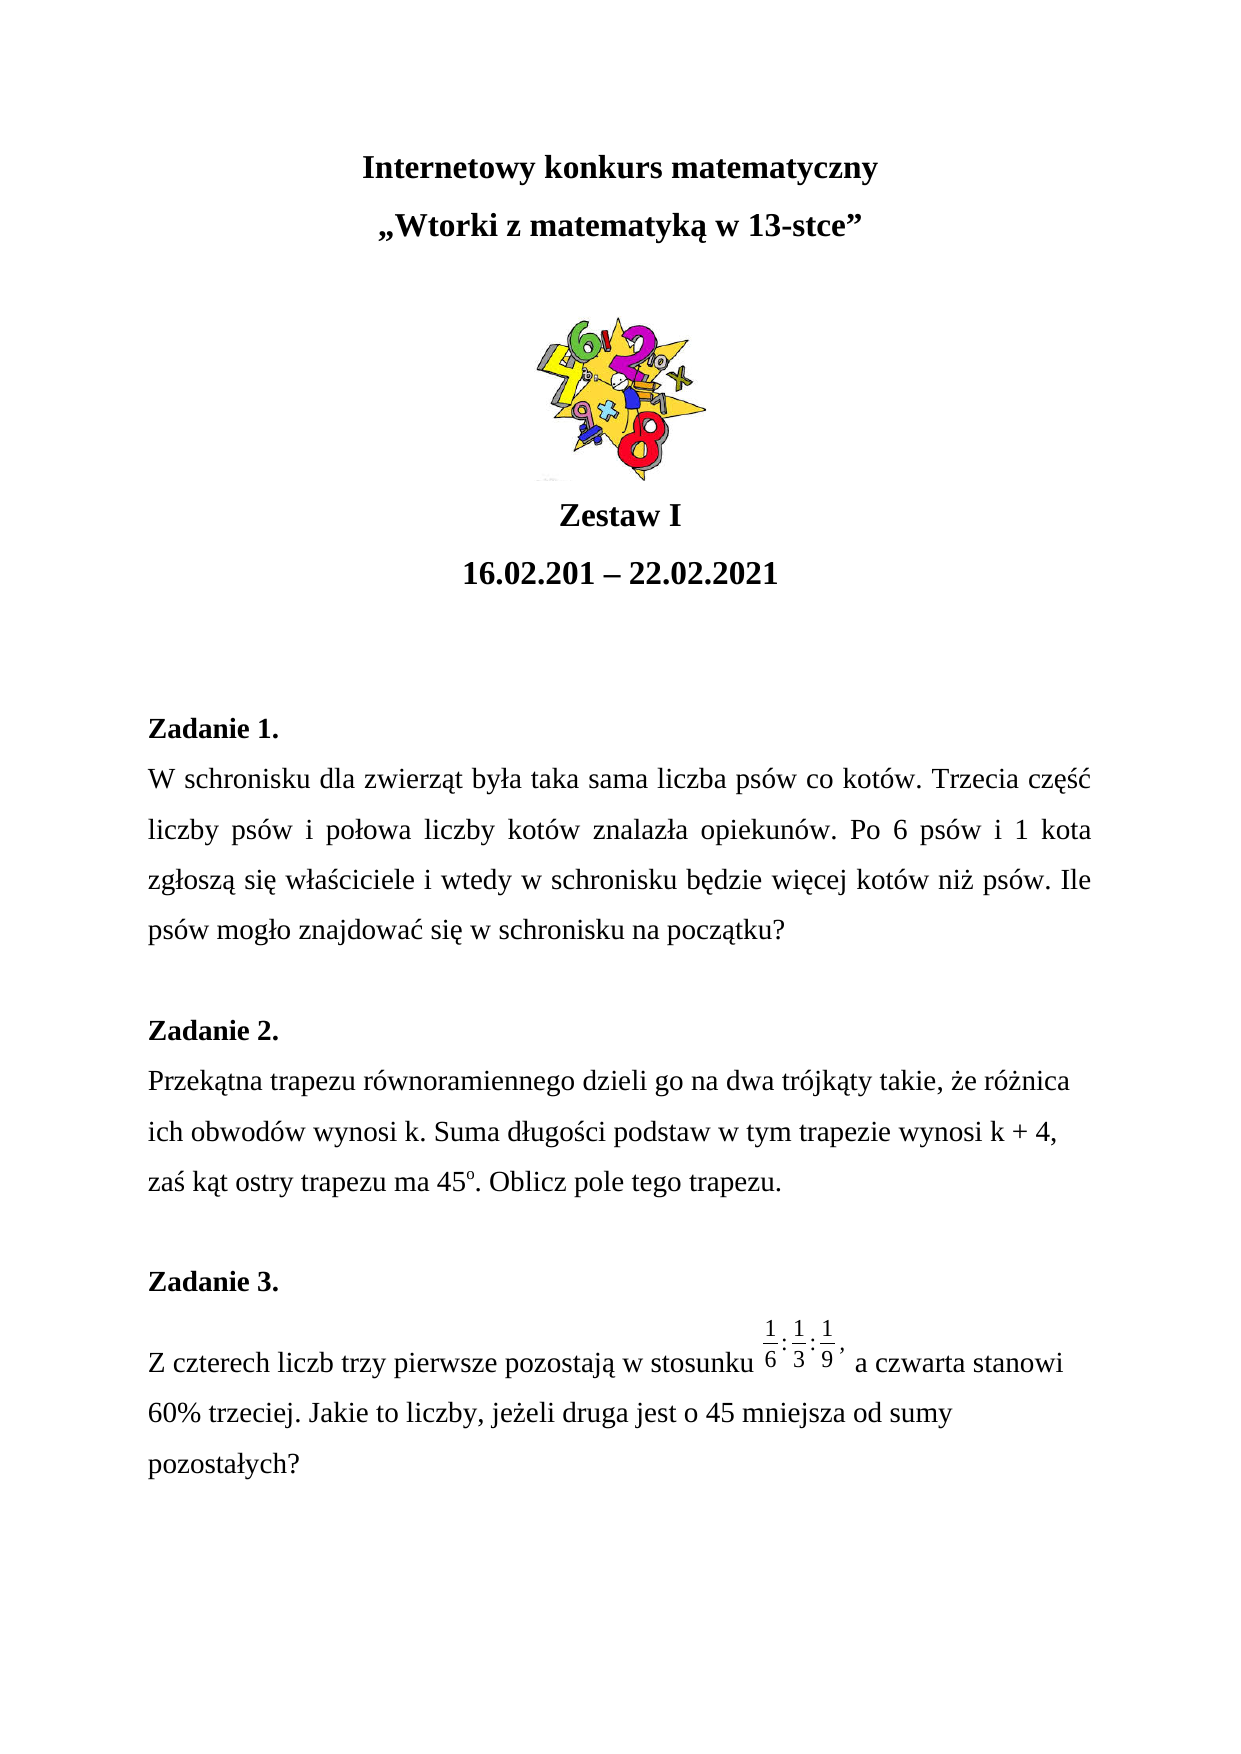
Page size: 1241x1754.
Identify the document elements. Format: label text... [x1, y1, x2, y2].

text 16.02.201 – 22.02.2021 [148, 553, 1093, 591]
text Internetowy konkurs matematyczny [148, 148, 1093, 186]
text Zadanie 2. [148, 1013, 1093, 1047]
text Zestaw I [148, 496, 1093, 534]
text Zadanie 3. [148, 1264, 1093, 1298]
text Zadanie 1. [148, 711, 1093, 745]
text Przekątna trapezu równoramiennego dzieli go na dwa trójkąty takie, że różnica ich obwodów wynosi k. Suma długości podstaw w tym trapezie wynosi k + 4, zaś kąt ostry trapezu ma 45o. Oblicz pole tego trapezu. [148, 1063, 1093, 1197]
text „Wtorki z matematyką w 13-stce” [148, 205, 1093, 243]
text W schronisku dla zwierząt była taka sama liczba psów co kotów. Trzecia część liczby psów i połowa liczby kotów znalazła opiekunów. Po 6 psów i 1 kota zgłoszą się właściciele i wtedy w schronisku będzie więcej kotów niż psów. Ile psów mogło znajdować się w schronisku na początku? [148, 761, 1093, 946]
text Z czterech liczb trzy pierwsze pozostają w stosunku a czwarta stanowi 60% trzeciej. Jakie to liczby, jeżeli druga jest o 45 mniejsza od sumy pozostałych? [148, 1315, 1093, 1479]
